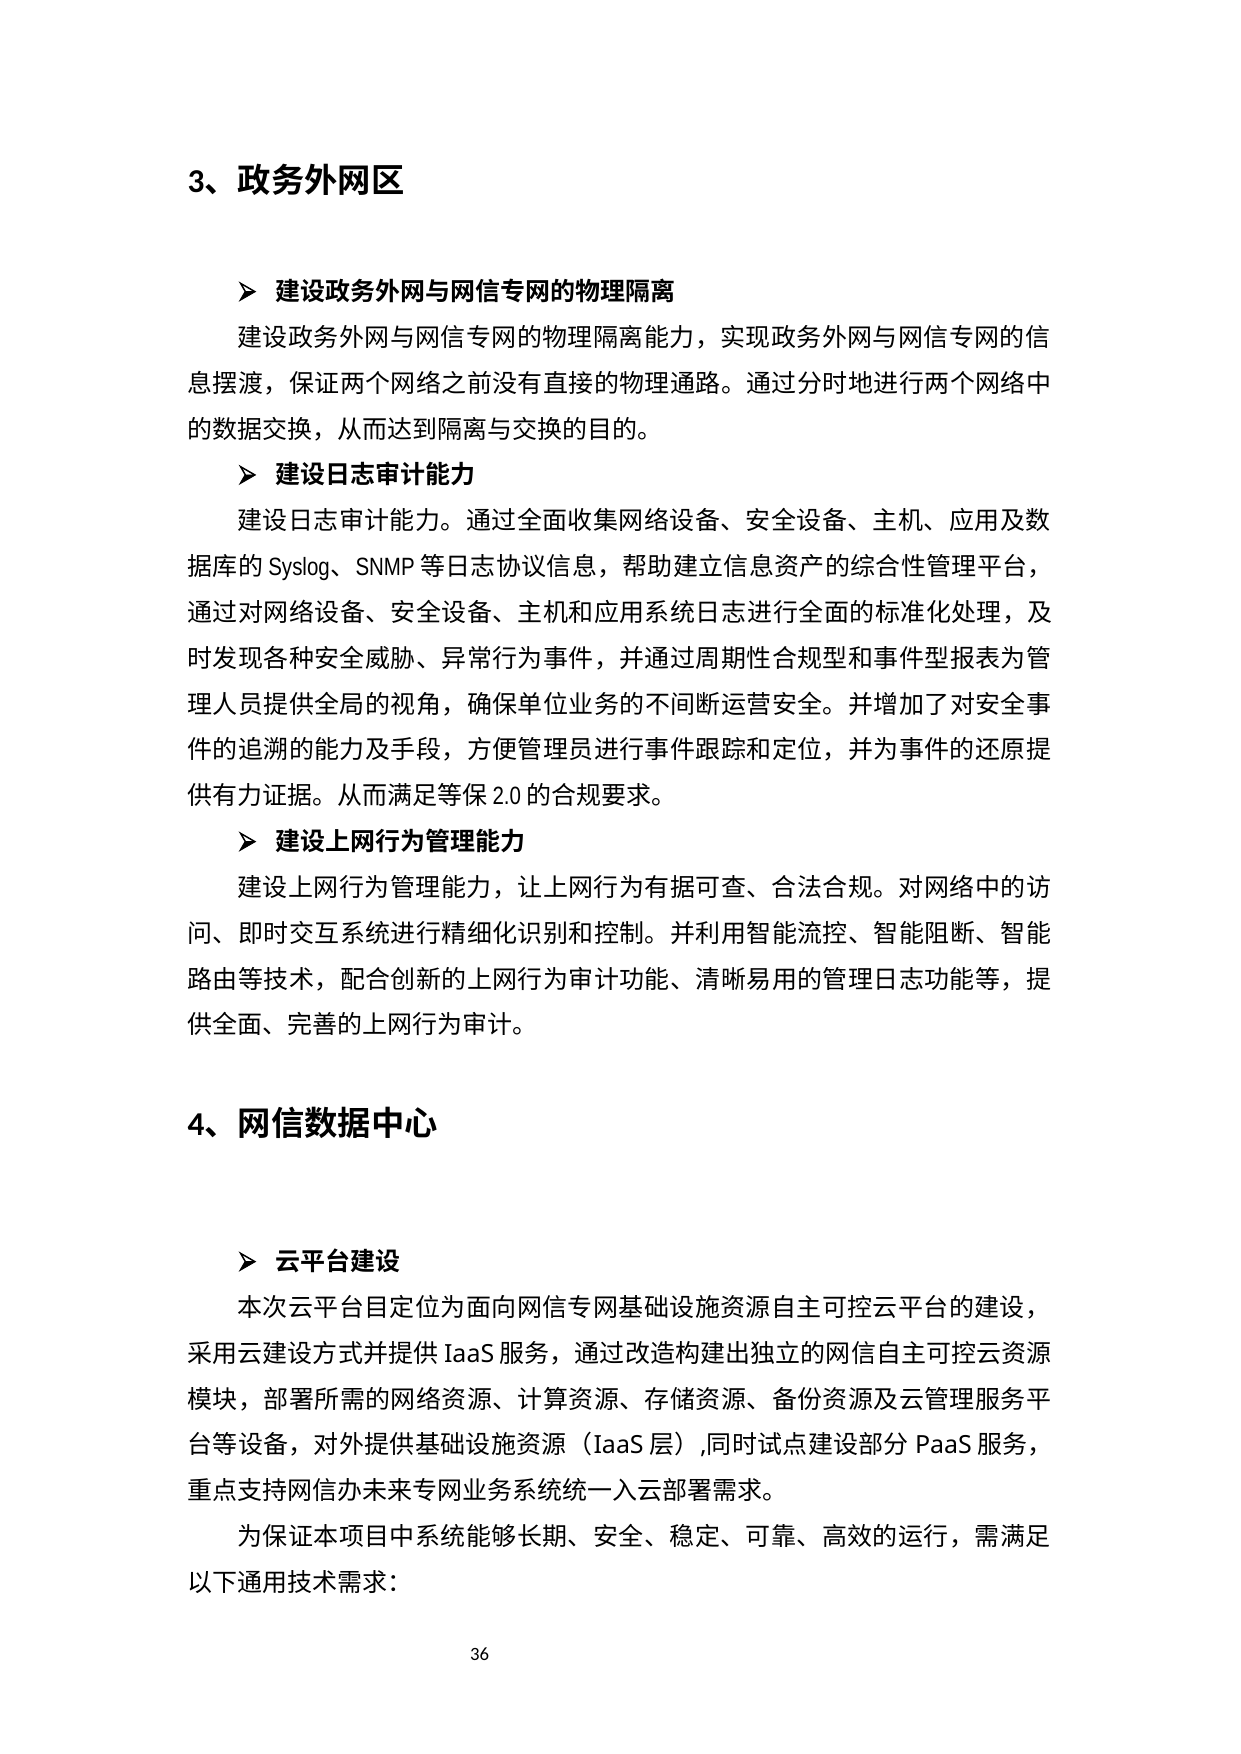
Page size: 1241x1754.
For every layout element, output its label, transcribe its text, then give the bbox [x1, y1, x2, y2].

subtitle 4、网信数据中心 [187, 1097, 1053, 1145]
list 云平台建设 [187, 1234, 1053, 1280]
text 本次云平台目定位为面向网信专网基础设施资源自主可控云平台的建设，采用云建设方式并提供IaaS服务，通过改造构建出独立的网信自主可控云资源模块，部署所需的网络资源、计算资源、存储资源、备份资源及云管理服务平台等设备，对外提供基础设施资源（IaaS层）,同时试点建设部分PaaS服务，重点支持网信办未来专网业务系统统一入云部署需求。 [187, 1280, 1053, 1509]
text 建设上网行为管理能力，让上网行为有据可查、合法合规。对网络中的访问、即时交互系统进行精细化识别和控制。并利用智能流控、智能阻断、智能路由等技术，配合创新的上网行为审计功能、清晰易用的管理日志功能等，提供全面、完善的上网行为审计。 [187, 860, 1053, 1043]
text 为保证本项目中系统能够长期、安全、稳定、可靠、高效的运行，需满足以下通用技术需求： [187, 1509, 1053, 1601]
text 建设政务外网与网信专网的物理隔离能力，实现政务外网与网信专网的信息摆渡，保证两个网络之前没有直接的物理通路。通过分时地进行两个网络中的数据交换，从而达到隔离与交换的目的。 [187, 310, 1053, 447]
text 建设日志审计能力。通过全面收集网络设备、安全设备、主机、应用及数据库的Syslog、SNMP等日志协议信息，帮助建立信息资产的综合性管理平台，通过对网络设备、安全设备、主机和应用系统日志进行全面的标准化处理，及时发现各种安全威胁、异常行为事件，并通过周期性合规型和事件型报表为管理人员提供全局的视角，确保单位业务的不间断运营安全。并增加了对安全事件的追溯的能力及手段，方便管理员进行事件跟踪和定位，并为事件的还原提供有力证据。从而满足等保2.0的合规要求。 [187, 493, 1053, 814]
list 建设上网行为管理能力 [187, 814, 1053, 860]
list 建设政务外网与网信专网的物理隔离 [187, 264, 1053, 310]
subtitle 3、政务外网区 [187, 153, 1053, 202]
list 建设日志审计能力 [187, 447, 1053, 493]
